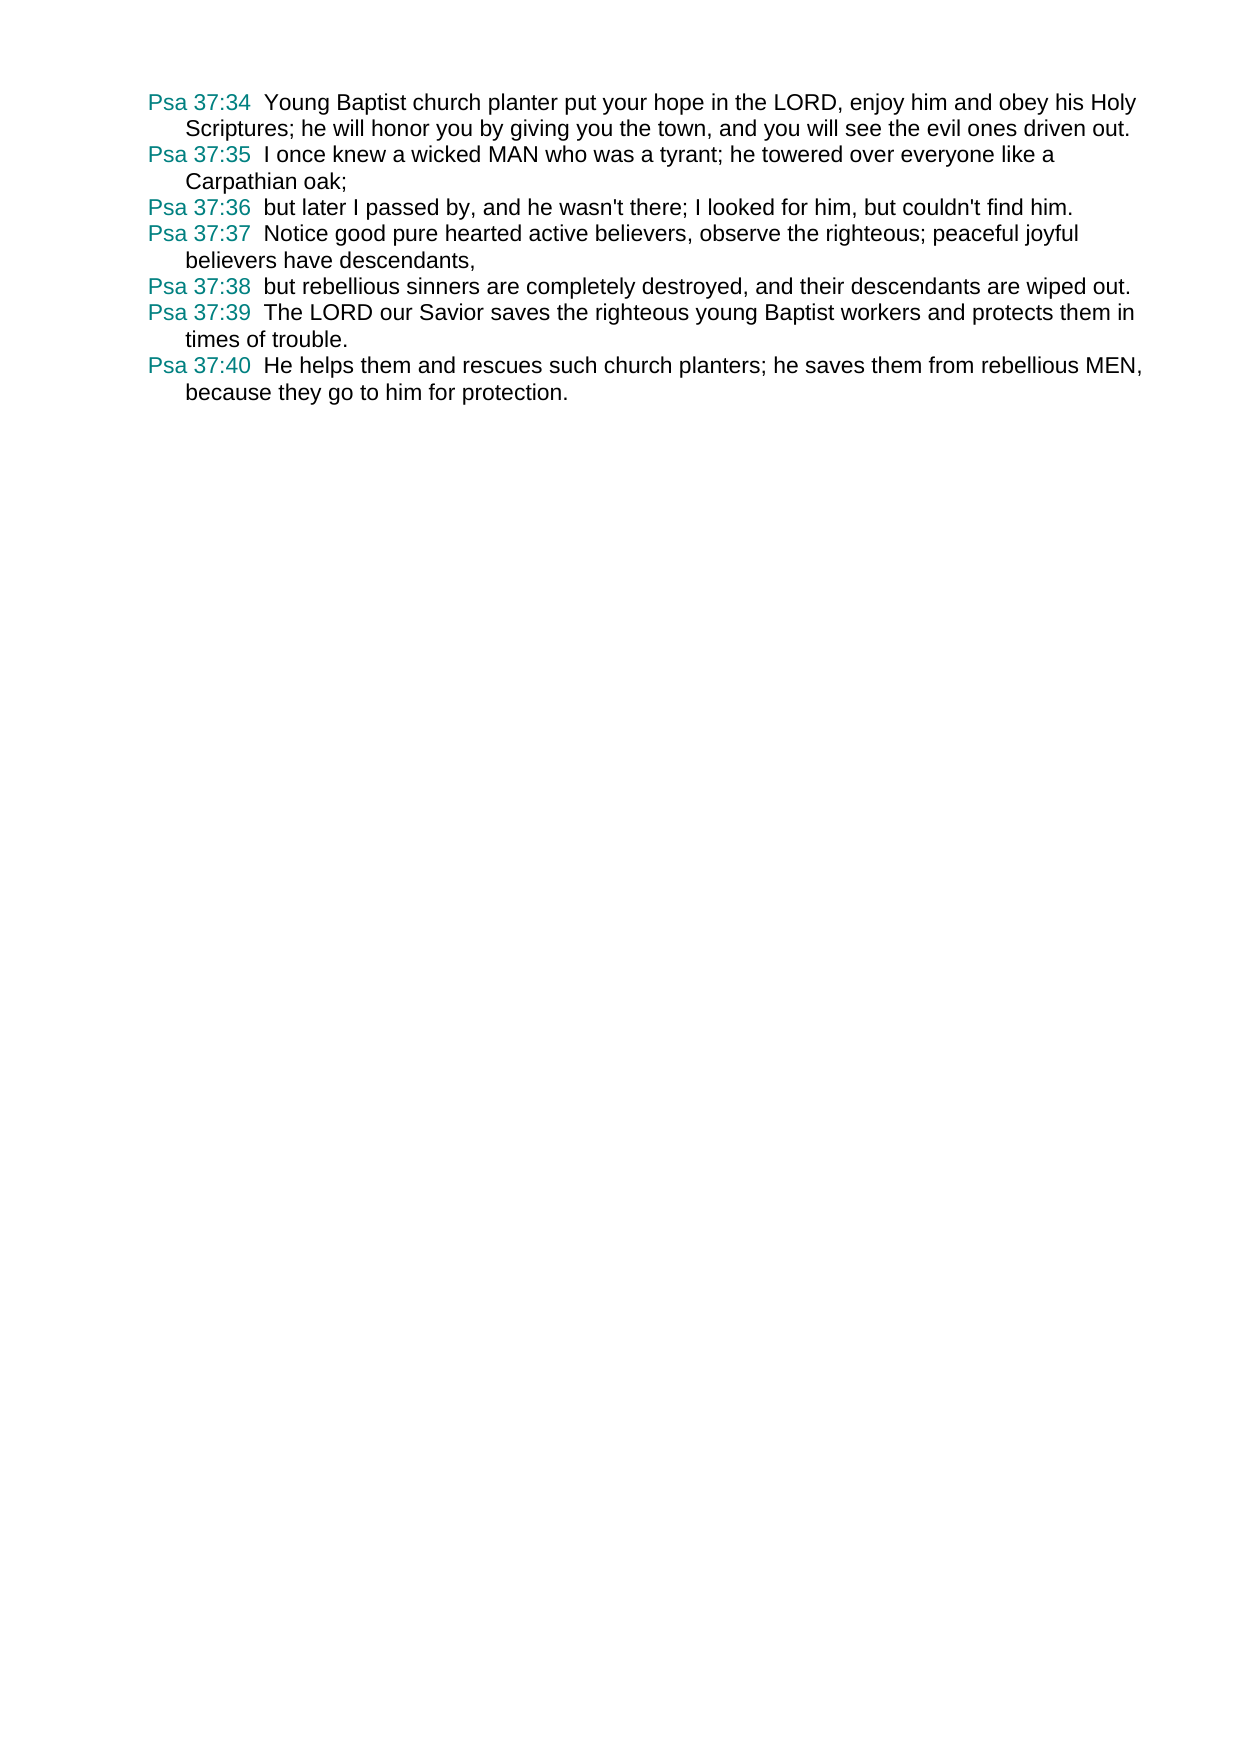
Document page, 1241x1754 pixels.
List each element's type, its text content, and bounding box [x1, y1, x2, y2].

text Psa 37:34 Young Baptist church planter put your hope in the LORD, enjoy him and obey his Holy Scriptures; he will honor you by giving you the town, and you will see the evil ones driven out. [148, 88, 1152, 141]
text Psa 37:39 The LORD our Savior saves the righteous young Baptist workers and protects them in times of trouble. [148, 299, 1152, 352]
text Psa 37:36 but later I passed by, and he wasn't there; I looked for him, but couldn't find him. [148, 194, 1152, 220]
text Psa 37:38 but rebellious sinners are completely destroyed, and their descendants are wiped out. [148, 273, 1152, 299]
text Psa 37:37 Notice good pure hearted active believers, observe the righteous; peaceful joyful believers have descendants, [148, 220, 1152, 273]
text Psa 37:40 He helps them and rescues such church planters; he saves them from rebellious MEN, because they go to him for protection. [148, 352, 1152, 405]
text Psa 37:35 I once knew a wicked MAN who was a tyrant; he towered over everyone like a Carpathian oak; [148, 141, 1152, 194]
